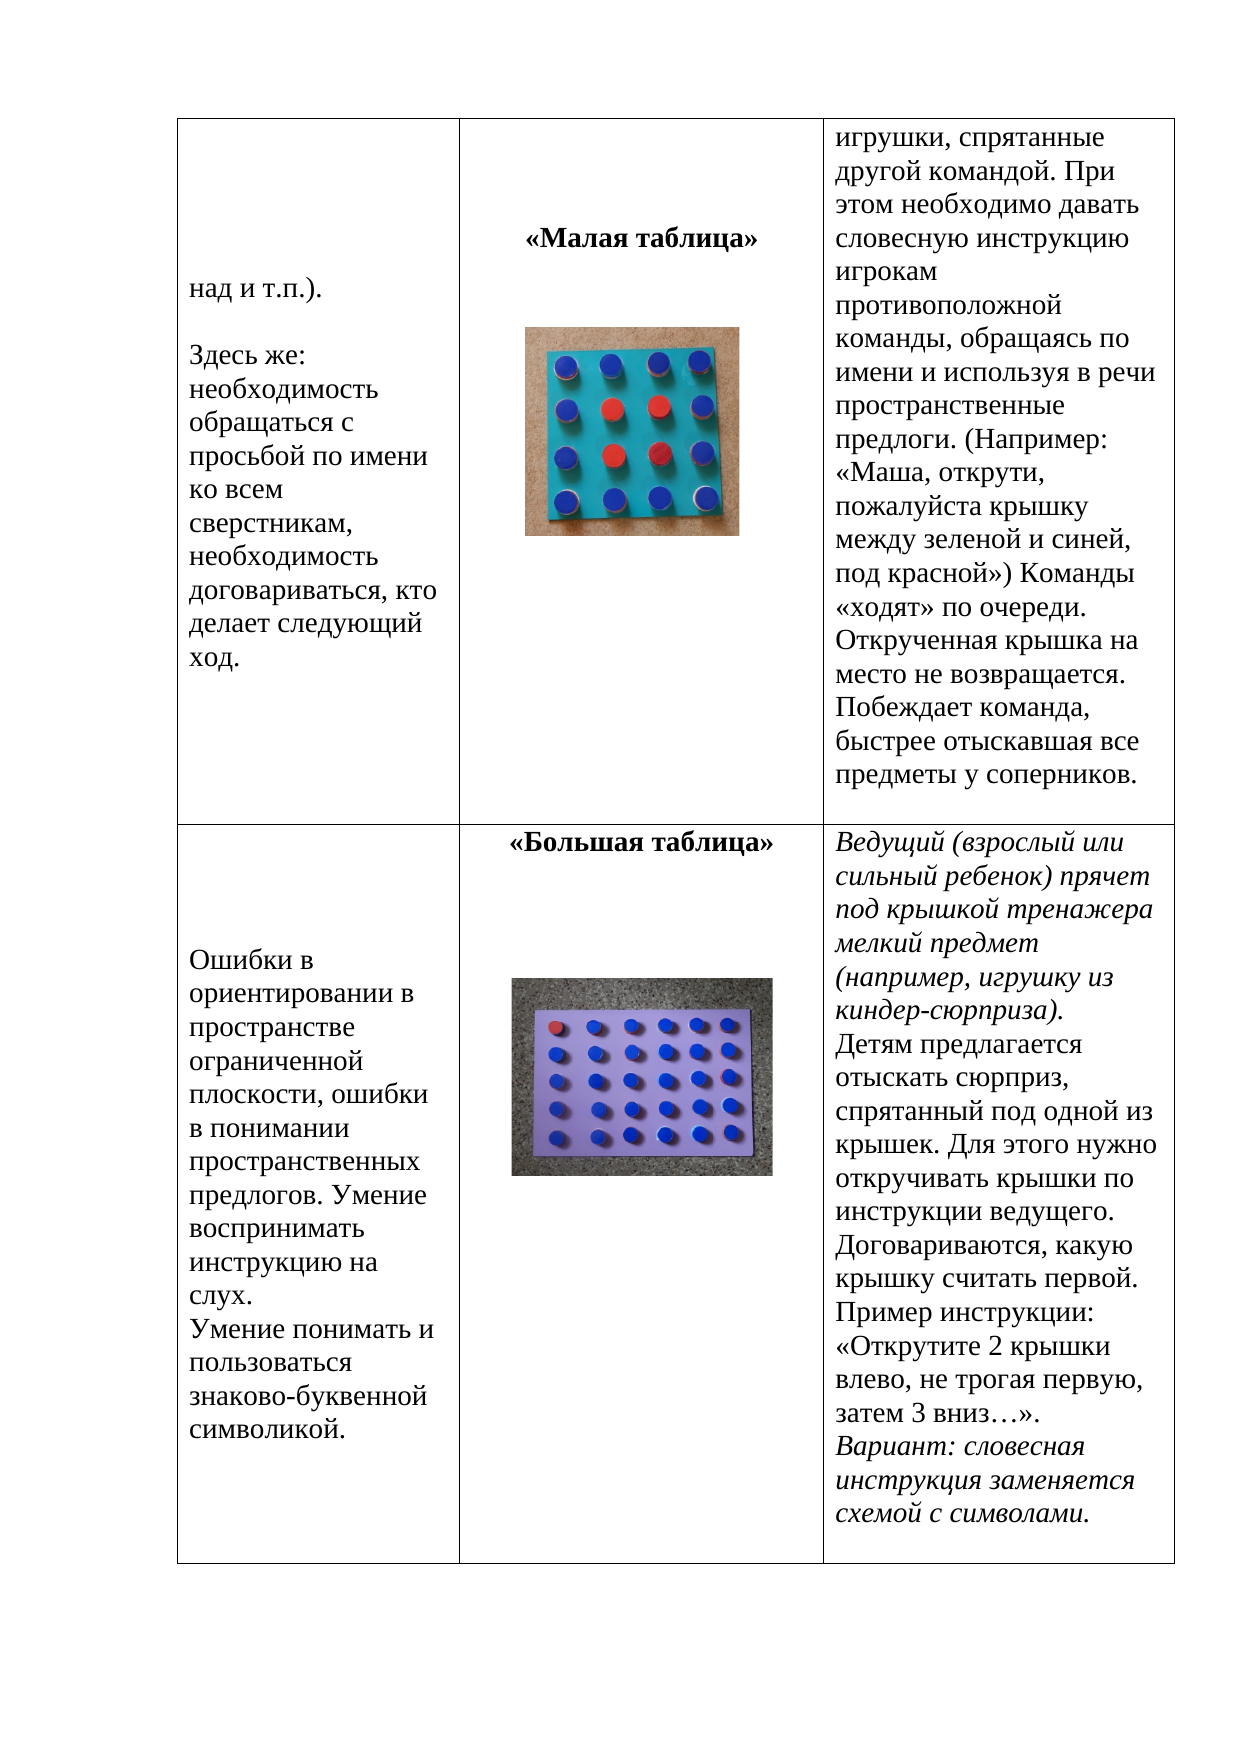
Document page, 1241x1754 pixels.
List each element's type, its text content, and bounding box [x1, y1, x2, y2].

table_cell Ведущий (взрослый или сильный ребенок) прячет под крышкой тренажера мелкий предмет (например, игрушку из киндер-сюрприза). Детям предлагается отыскать сюрприз, спрятанный под одной из крышек. Для этого нужно откручивать крышки по инструкции ведущего. Договариваются, какую крышку считать первой. Пример инструкции: «Открутите 2 крышки влево, не трогая первую, затем 3 вниз…». Вариант: словесная инструкция заменяется схемой с символами. [824, 825, 1174, 1562]
picture [523, 327, 739, 533]
table_cell Ошибки в ориентировании в пространстве ограниченной плоскости, ошибки в понимании пространственных предлогов. Умение воспринимать инструкцию на слух. Умение понимать и пользоваться знаково-буквенной символикой. [178, 825, 459, 1562]
table_cell «Большая таблица» [460, 825, 823, 1562]
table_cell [460, 119, 823, 823]
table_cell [178, 119, 459, 823]
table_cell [824, 119, 1174, 823]
picture [511, 978, 775, 1176]
